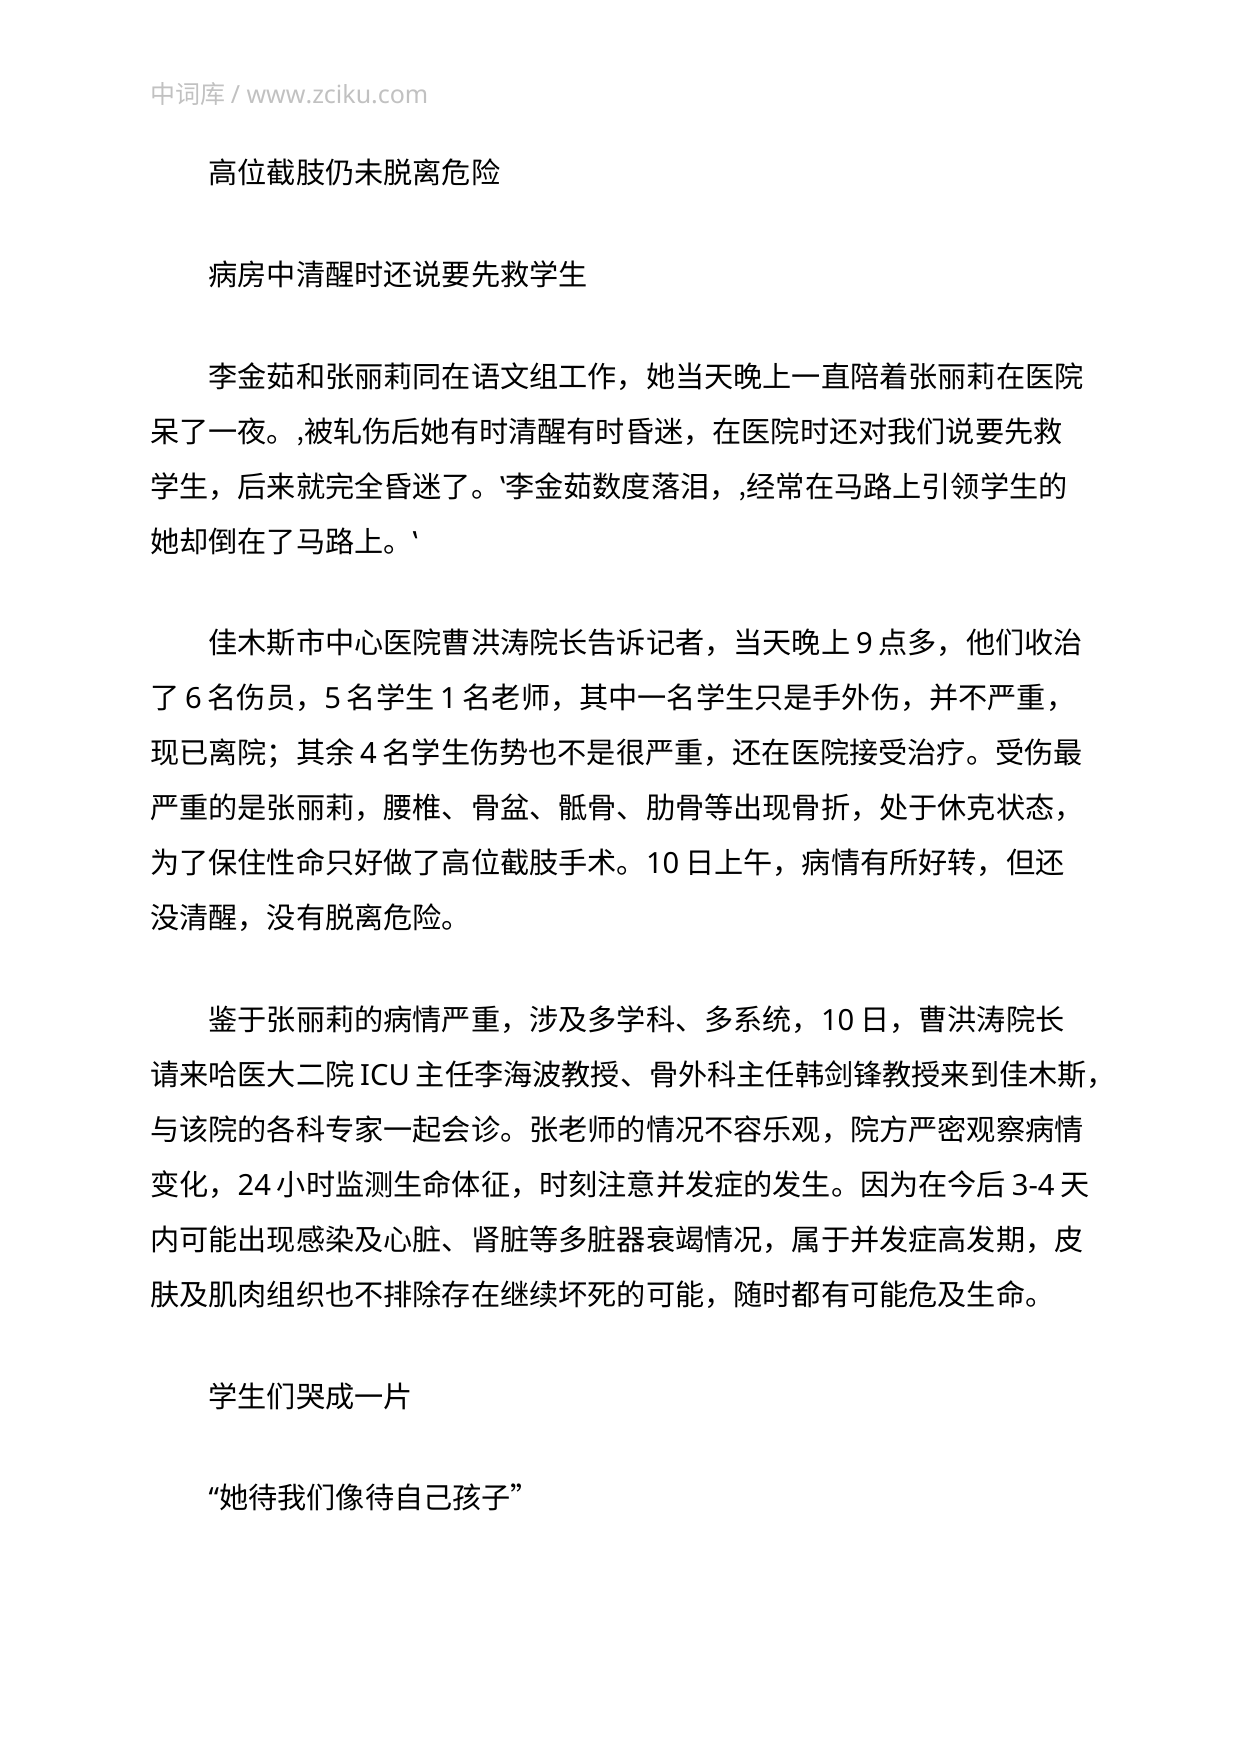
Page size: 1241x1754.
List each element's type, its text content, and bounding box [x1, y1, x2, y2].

text 病房中清醒时还说要先救学生 [150, 252, 1090, 294]
text 高位截肢仍未脱离危险 [150, 150, 1090, 192]
text “她待我们像待自己孩子” [150, 1475, 1090, 1517]
text 学生们哭成一片 [150, 1373, 1090, 1416]
text 鉴于张丽莉的病情严重，涉及多学科、多系统，10日，曹洪涛院长请来哈医大二院ICU主任李海波教授、骨外科主任韩剑锋教授来到佳木斯，与该院的各科专家一起会诊。张老师的情况不容乐观，院方严密观察病情变化，24小时监测生命体征，时刻注意并发症的发生。因为在今后3-4天内可能出现感染及心脏、肾脏等多脏器衰竭情况，属于并发症高发期，皮肤及肌肉组织也不排除存在继续坏死的可能，随时都有可能危及生命。 [150, 997, 1090, 1314]
text 佳木斯市中心医院曹洪涛院长告诉记者，当天晚上9点多，他们收治了6名伤员，5名学生1名老师，其中一名学生只是手外伤，并不严重，现已离院；其余4名学生伤势也不是很严重，还在医院接受治疗。受伤最严重的是张丽莉，腰椎、骨盆、骶骨、肋骨等出现骨折，处于休克状态，为了保住性命只好做了高位截肢手术。10日上午，病情有所好转，但还没清醒，没有脱离危险。 [150, 620, 1090, 937]
text 李金茹和张丽莉同在语文组工作，她当天晚上一直陪着张丽莉在医院呆了一夜。‚被轧伤后她有时清醒有时昏迷，在医院时还对我们说要先救学生，后来就完全昏迷了。‛李金茹数度落泪，‚经常在马路上引领学生的她却倒在了马路上。‛ [150, 353, 1090, 561]
